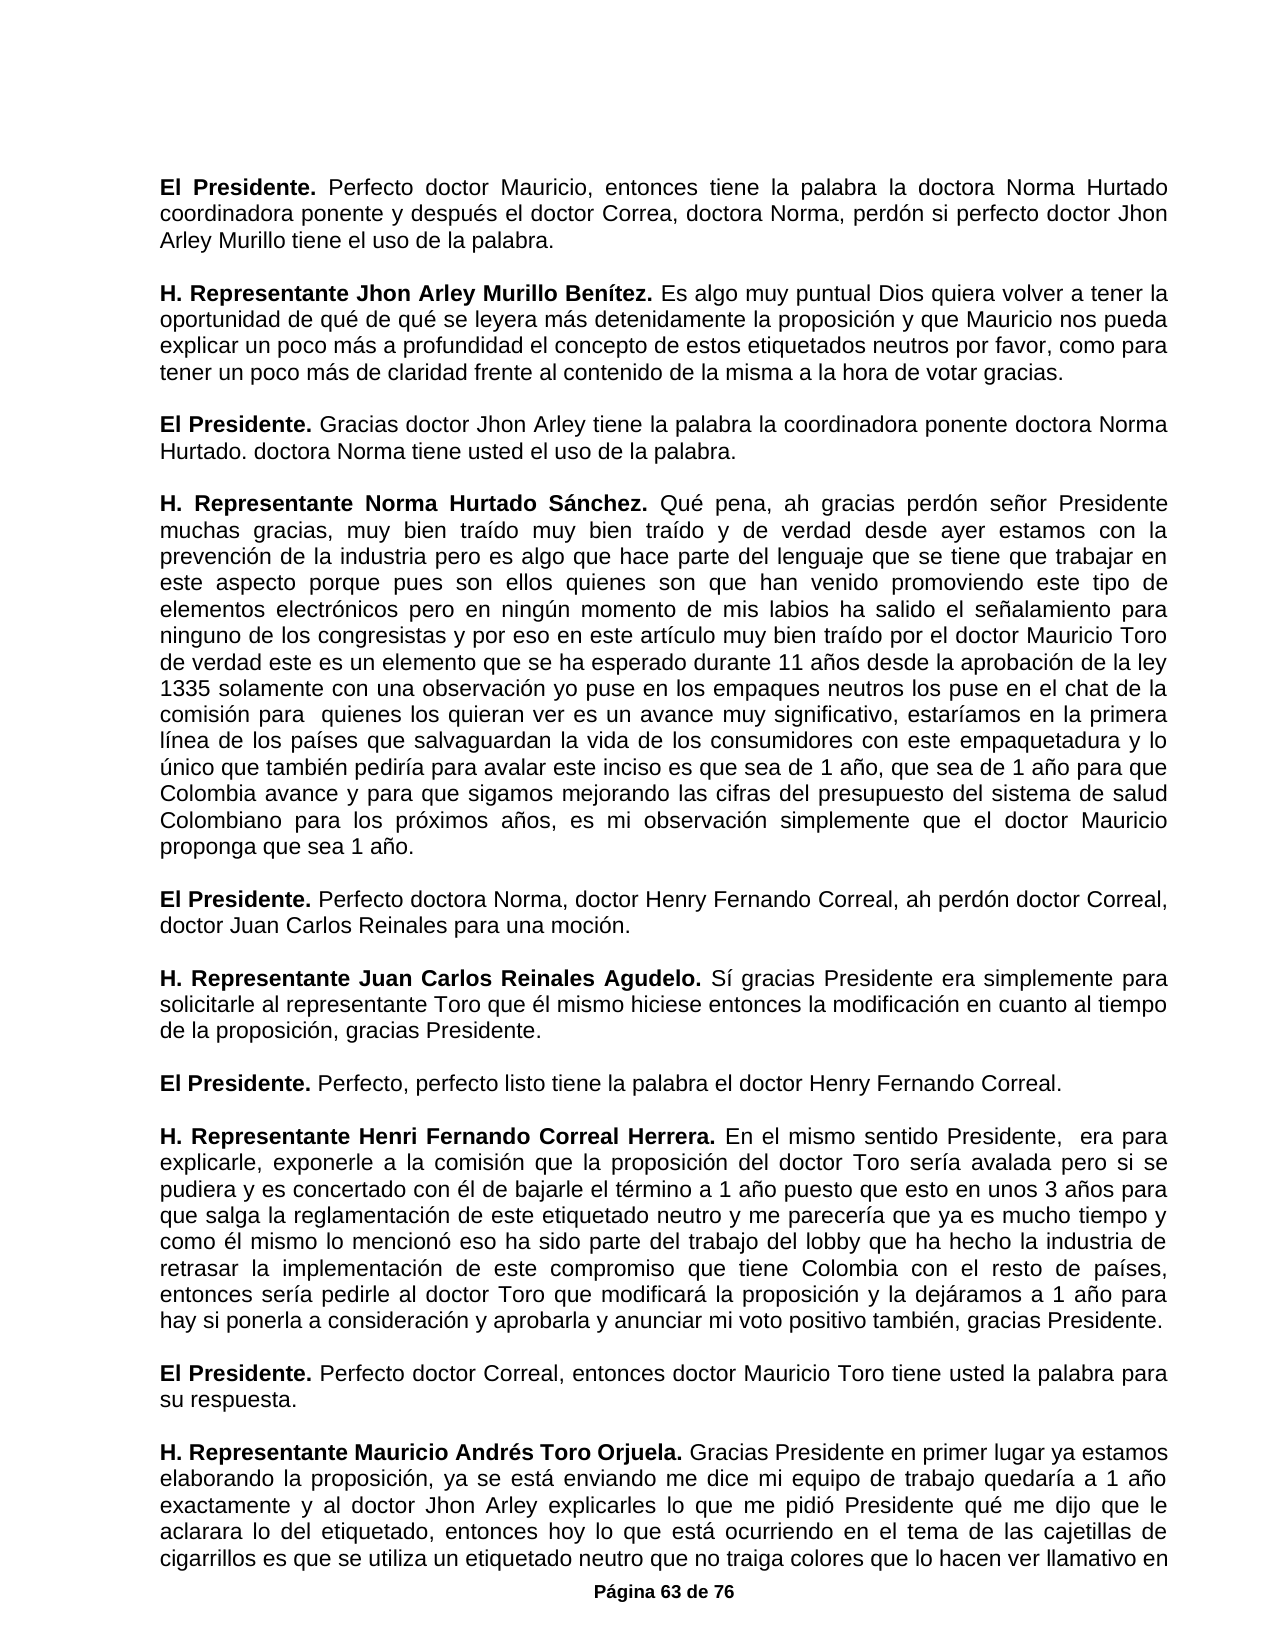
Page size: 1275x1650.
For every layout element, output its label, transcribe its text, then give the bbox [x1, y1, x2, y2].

text H. Representante Juan Carlos Reinales Agudelo. Sí gracias Presidente era simplemente para solicitarle al representante Toro que él mismo hiciese entonces la modificación en cuanto al tiempo de la proposición, gracias Presidente. [159, 965, 1169, 1044]
text El Presidente. Perfecto, perfecto listo tiene la palabra el doctor Henry Fernando Correal. [159, 1070, 1169, 1096]
text El Presidente. Gracias doctor Jhon Arley tiene la palabra la coordinadora ponente doctora Norma Hurtado. doctora Norma tiene usted el uso de la palabra. [159, 411, 1169, 464]
text El Presidente. Perfecto doctor Mauricio, entonces tiene la palabra la doctora Norma Hurtado coordinadora ponente y después el doctor Correa, doctora Norma, perdón si perfecto doctor Jhon Arley Murillo tiene el uso de la palabra. [159, 174, 1169, 253]
text El Presidente. Perfecto doctora Norma, doctor Henry Fernando Correal, ah perdón doctor Correal, doctor Juan Carlos Reinales para una moción. [159, 886, 1169, 938]
text H. Representante Jhon Arley Murillo Benítez. Es algo muy puntual Dios quiera volver a tener la oportunidad de qué de qué se leyera más detenidamente la proposición y que Mauricio nos pueda explicar un poco más a profundidad el concepto de estos etiquetados neutros por favor, como para tener un poco más de claridad frente al contenido de la misma a la hora de votar gracias. [159, 279, 1169, 385]
text H. Representante Norma Hurtado Sánchez. Qué pena, ah gracias perdón señor Presidente muchas gracias, muy bien traído muy bien traído y de verdad desde ayer estamos con la prevención de la industria pero es algo que hace parte del lenguaje que se tiene que trabajar en este aspecto porque pues son ellos quienes son que han venido promoviendo este tipo de elementos electrónicos pero en ningún momento de mis labios ha salido el señalamiento para ninguno de los congresistas y por eso en este artículo muy bien traído por el doctor Mauricio Toro de verdad este es un elemento que se ha esperado durante 11 años desde la aprobación de la ley 1335 solamente con una observación yo puse en los empaques neutros los puse en el chat de la comisión para quienes los quieran ver es un avance muy significativo, estaríamos en la primera línea de los países que salvaguardan la vida de los consumidores con este empaquetadura y lo único que también pediría para avalar este inciso es que sea de 1 año, que sea de 1 año para que Colombia avance y para que sigamos mejorando las cifras del presupuesto del sistema de salud Colombiano para los próximos años, es mi observación simplemente que el doctor Mauricio proponga que sea 1 año. [159, 490, 1169, 859]
text El Presidente. Perfecto doctor Correal, entonces doctor Mauricio Toro tiene usted la palabra para su respuesta. [159, 1360, 1169, 1413]
text H. Representante Henri Fernando Correal Herrera. En el mismo sentido Presidente, era para explicarle, exponerle a la comisión que la proposición del doctor Toro sería avalada pero si se pudiera y es concertado con él de bajarle el término a 1 año puesto que esto en unos 3 años para que salga la reglamentación de este etiquetado neutro y me parecería que ya es mucho tiempo y como él mismo lo mencionó eso ha sido parte del trabajo del lobby que ha hecho la industria de retrasar la implementación de este compromiso que tiene Colombia con el resto de países, entonces sería pedirle al doctor Toro que modificará la proposición y la dejáramos a 1 año para hay si ponerla a consideración y aprobarla y anunciar mi voto positivo también, gracias Presidente. [159, 1123, 1169, 1334]
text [159, 1439, 1169, 1571]
